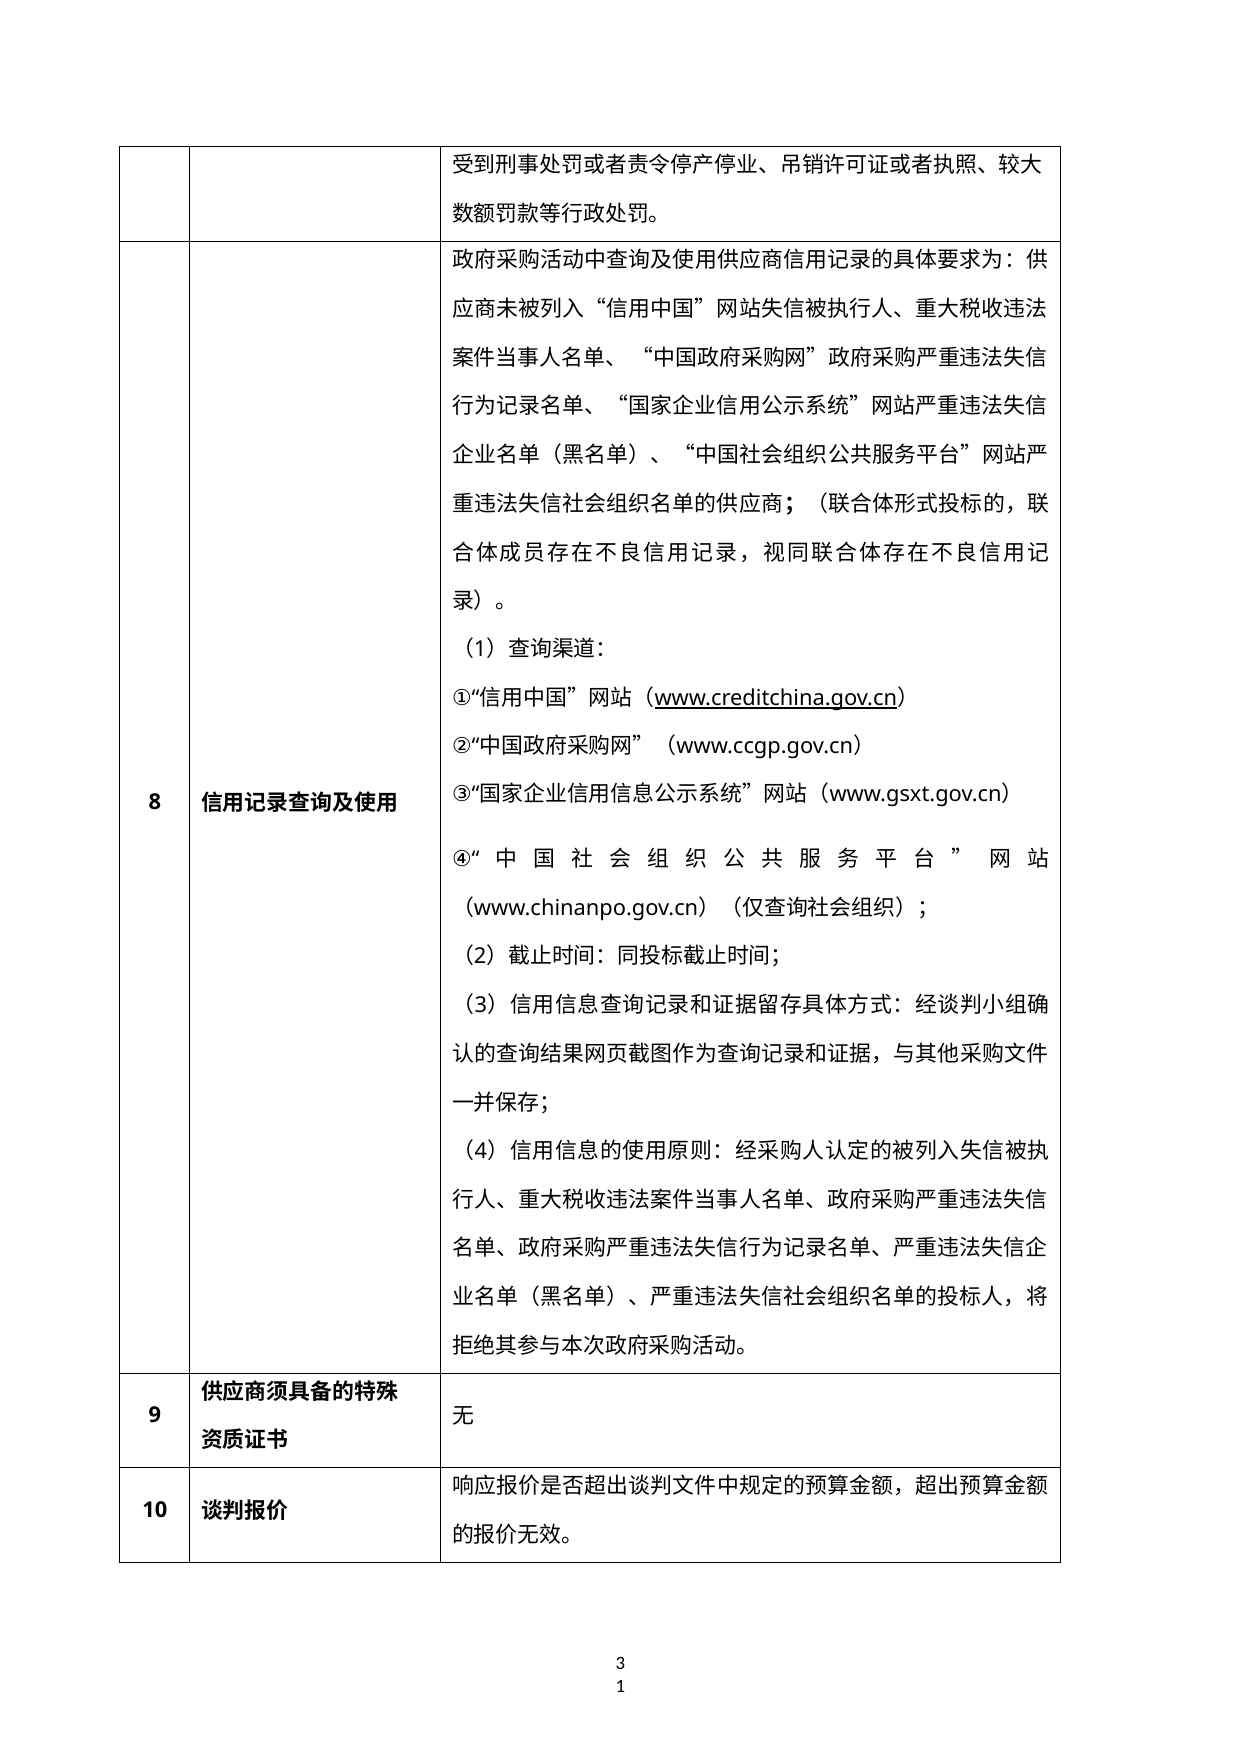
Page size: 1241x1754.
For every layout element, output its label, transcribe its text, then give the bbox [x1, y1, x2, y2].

table_cell 政府采购活动中查询及使用供应商信用记录的具体要求为：供应商未被列入“信用中国”网站失信被执行人、重大税收违法案件当事人名单、 “中国政府采购网”政府采购严重违法失信行为记录名单、“国家企业信用公示系统”网站严重违法失信企业名单（黑名单）、“中国社会组织公共服务平台”网站严重违法失信社会组织名单的供应商；（联合体形式投标的，联合体成员存在不良信用记录，视同联合体存在不良信用记录）。 （1）查询渠道： ①“信用中国”网站（www.creditchina.gov.cn） ②“中国政府采购网”（www.ccgp.gov.cn） ③“国家企业信用信息公示系统”网站（www.gsxt.gov.cn） ④“中国社会组织公共服务平台”网站（www.chinanpo.gov.cn）（仅查询社会组织）； （2）截止时间：同投标截止时间； （3）信用信息查询记录和证据留存具体方式：经谈判小组确认的查询结果网页截图作为查询记录和证据，与其他采购文件一并保存； （4）信用信息的使用原则：经采购人认定的被列入失信被执行人、重大税收违法案件当事人名单、政府采购严重违法失信名单、政府采购严重违法失信行为记录名单、严重违法失信企业名单（黑名单）、严重违法失信社会组织名单的投标人，将拒绝其参与本次政府采购活动。 [441, 242, 1060, 1372]
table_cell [190, 147, 440, 241]
table_cell 7 [120, 147, 189, 241]
table_cell 谈判报价 [190, 1468, 440, 1562]
table_cell 信用记录查询及使用 [190, 242, 440, 1372]
table_cell 8 [120, 242, 189, 1372]
table_cell 无 [441, 1374, 1060, 1467]
table_cell 10 [120, 1468, 189, 1562]
table_cell 9 [120, 1374, 189, 1467]
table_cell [441, 147, 1060, 241]
table_cell 供应商须具备的特殊 资质证书 [190, 1374, 440, 1467]
table_cell 响应报价是否超出谈判文件中规定的预算金额，超出预算金额的报价无效。 [441, 1468, 1060, 1562]
